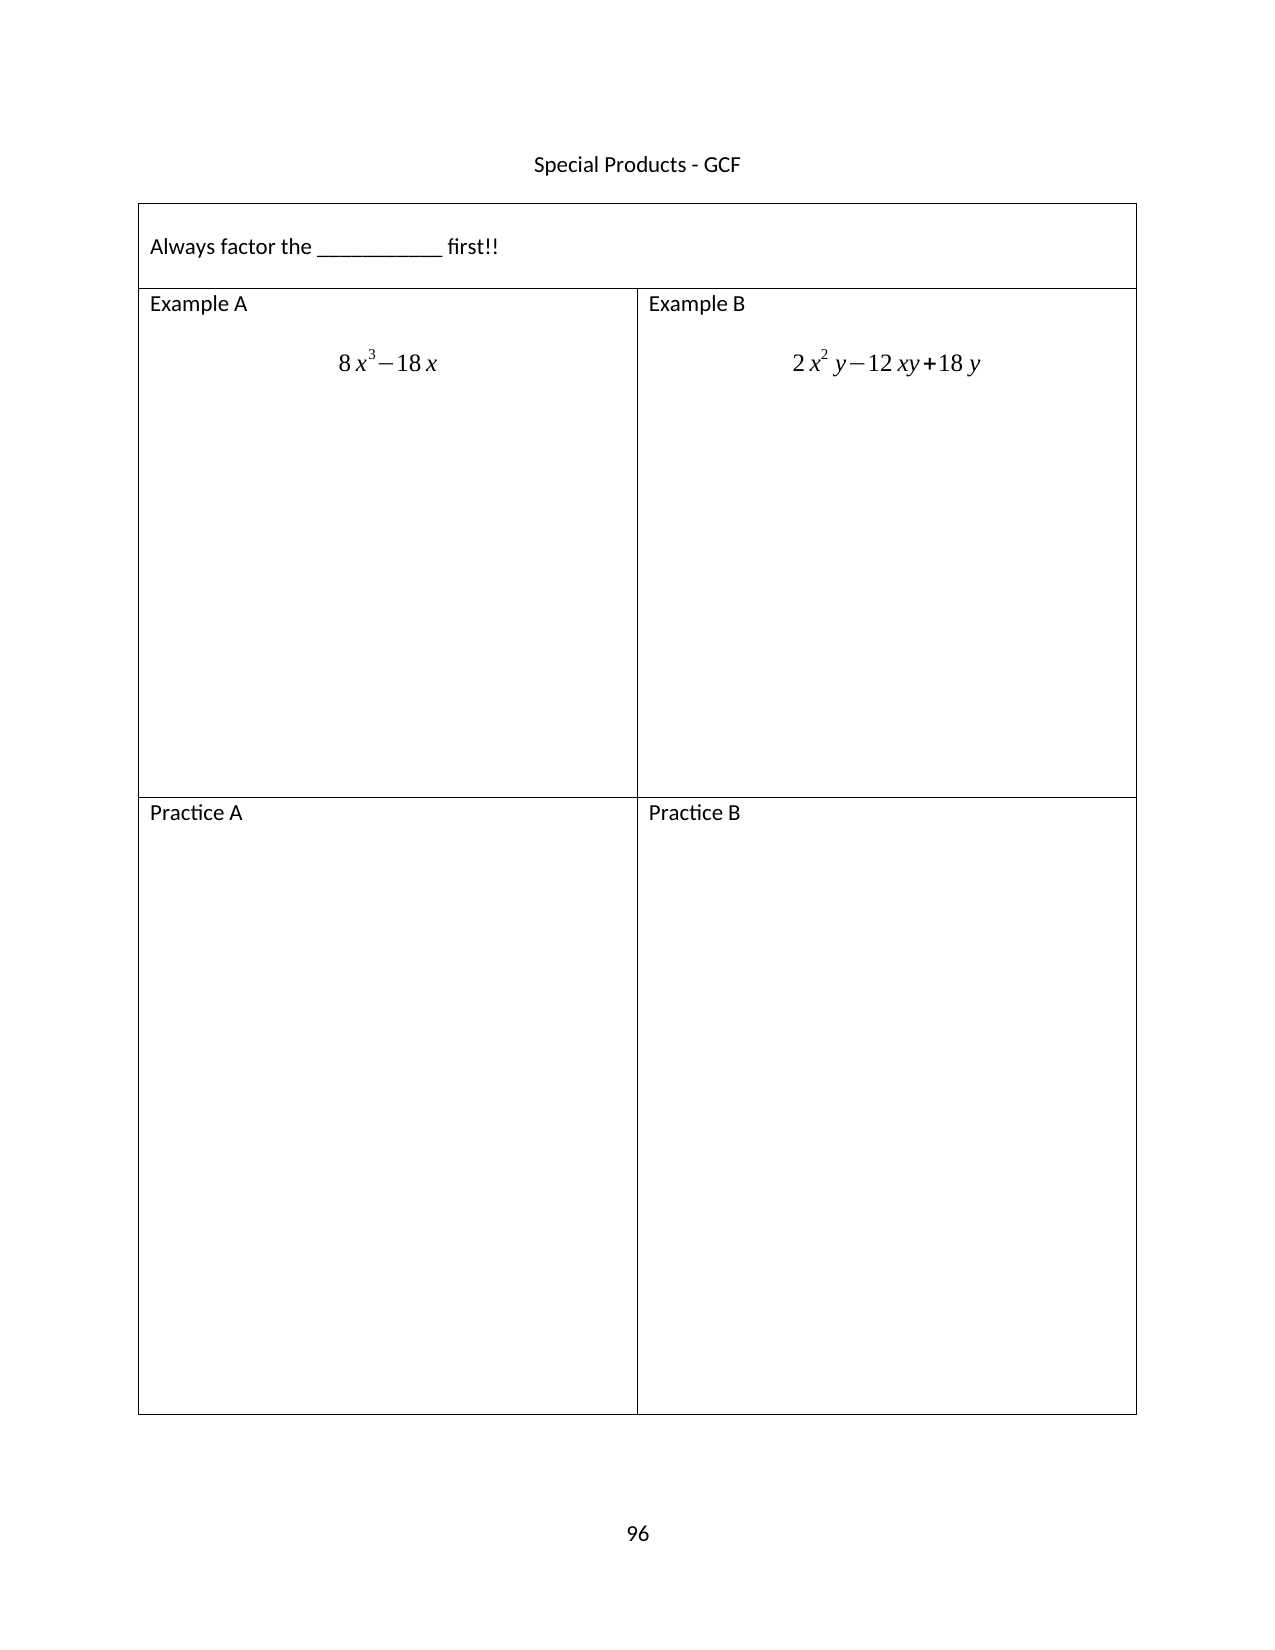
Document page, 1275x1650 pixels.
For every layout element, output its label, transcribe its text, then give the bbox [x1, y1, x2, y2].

table_cell Example B [638, 289, 1136, 797]
table_cell Example A [139, 289, 637, 797]
table_cell Practice A [139, 798, 637, 1414]
table_cell Practice B [638, 798, 1136, 1414]
table_header Always factor the ___________ first!! [139, 204, 1136, 288]
text Special Products - GCF [150, 150, 1125, 178]
